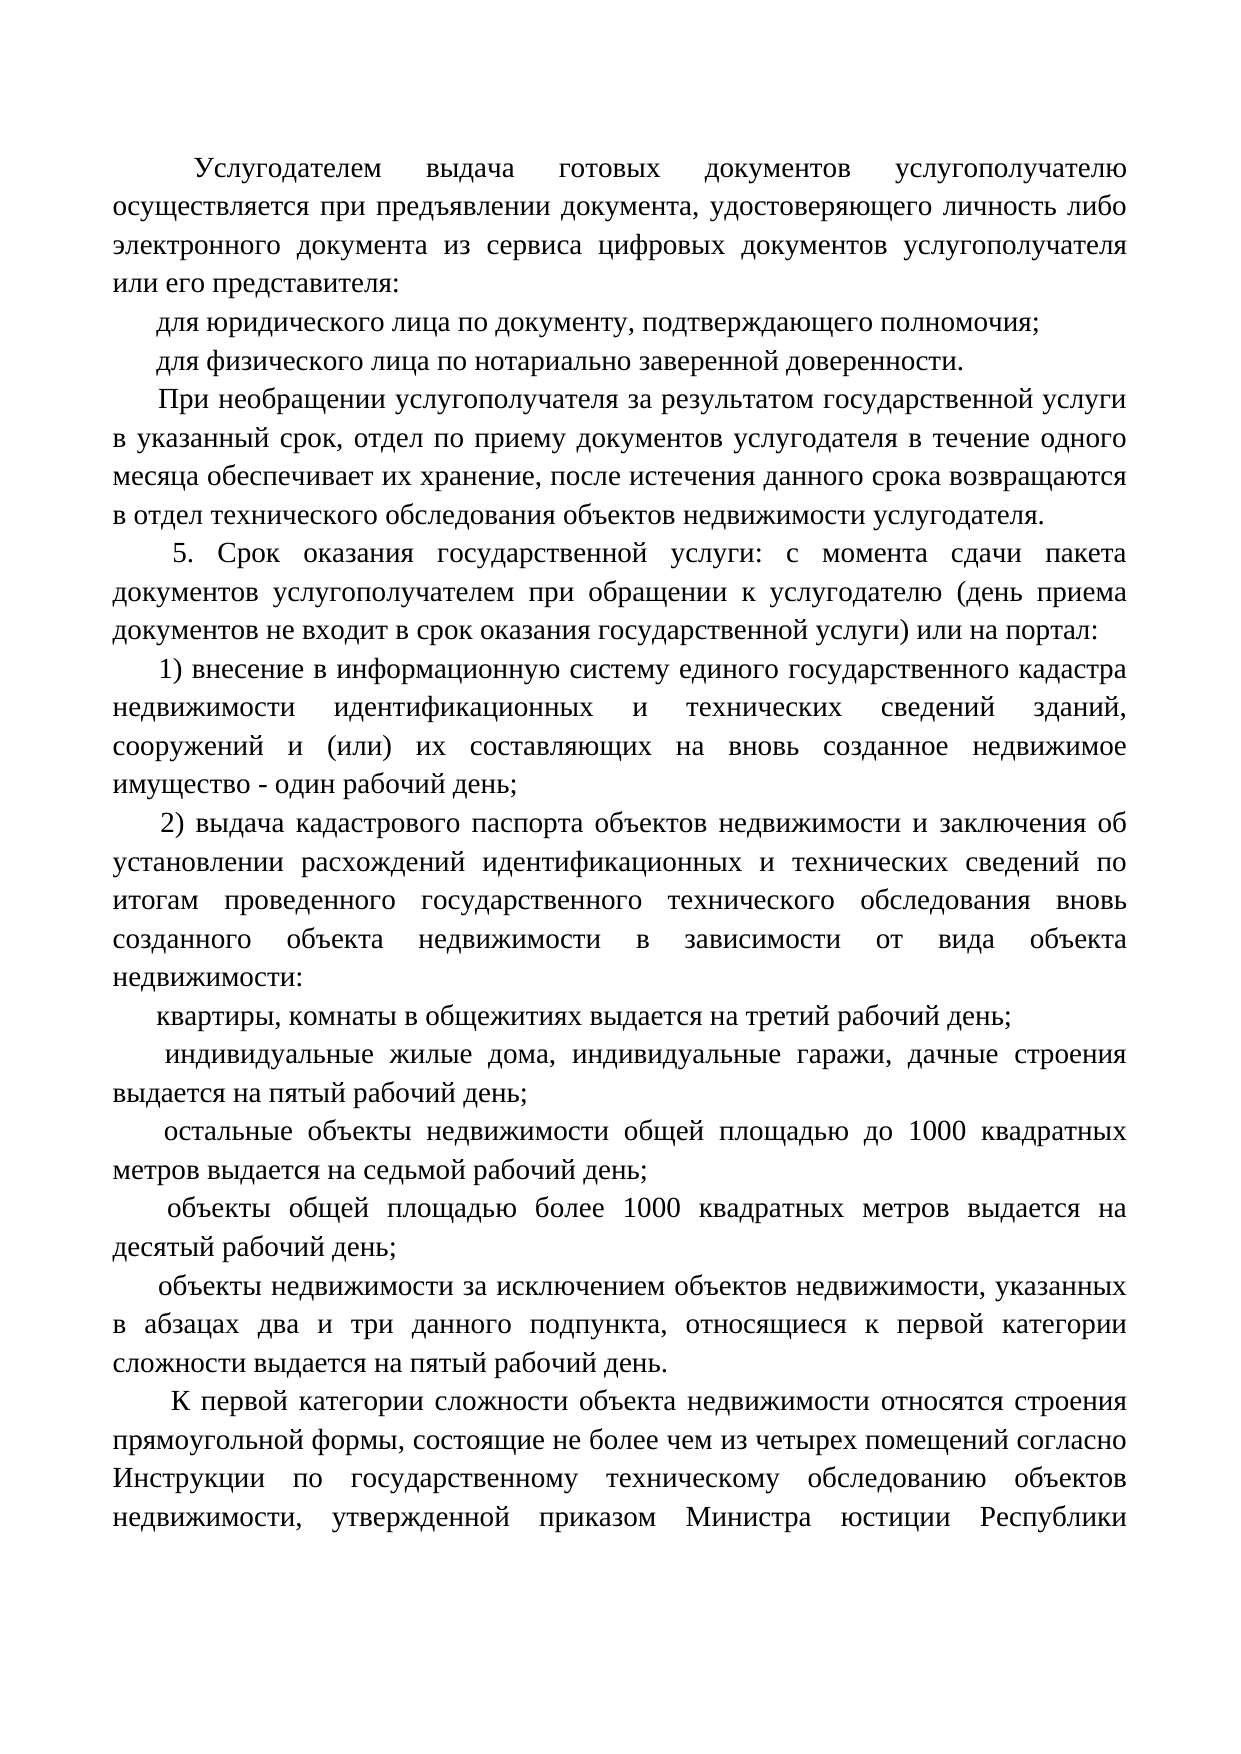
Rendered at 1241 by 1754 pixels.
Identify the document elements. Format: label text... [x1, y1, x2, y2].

text для юридического лица по документу, подтверждающего полномочия; [112, 304, 1128, 338]
text 2) выдача кадастрового паспорта объектов недвижимости и заключения об установлении расхождений идентификационных и технических сведений по итогам проведенного государственного технического обследования вновь созданного объекта недвижимости в зависимости от вида объекта недвижимости: [112, 805, 1128, 993]
text объекты недвижимости за исключением объектов недвижимости, указанных в абзацах два и три данного подпункта, относящиеся к первой категории сложности выдается на пятый рабочий день. [112, 1268, 1128, 1378]
text объекты общей площадью более 1000 квадратных метров выдается на десятый рабочий день; [112, 1191, 1128, 1263]
text 1) внесение в информационную систему единого государственного кадастра недвижимости идентификационных и технических сведений зданий, сооружений и (или) их составляющих на вновь созданное недвижимое имущество - один рабочий день; [112, 651, 1128, 800]
text для физического лица по нотариально заверенной доверенности. [112, 343, 1128, 376]
text При необращении услугополучателя за результатом государственной услуги в указанный срок, отдел по приему документов услугодателя в течение одного месяца обеспечивает их хранение, после истечения данного срока возвращаются в отдел технического обследования объектов недвижимости услугодателя. [112, 381, 1128, 530]
text остальные объекты недвижимости общей площадью до 1000 квадратных метров выдается на седьмой рабочий день; [112, 1113, 1128, 1186]
text индивидуальные жилые дома, индивидуальные гаражи, дачные строения выдается на пятый рабочий день; [112, 1036, 1128, 1108]
text 5. Срок оказания государственной услуги: с момента сдачи пакета документов услугополучателем при обращении к услугодателю (день приема документов не входит в срок оказания государственной услуги) или на портал: [112, 535, 1128, 646]
text квартиры, комнаты в общежитиях выдается на третий рабочий день; [112, 998, 1128, 1031]
